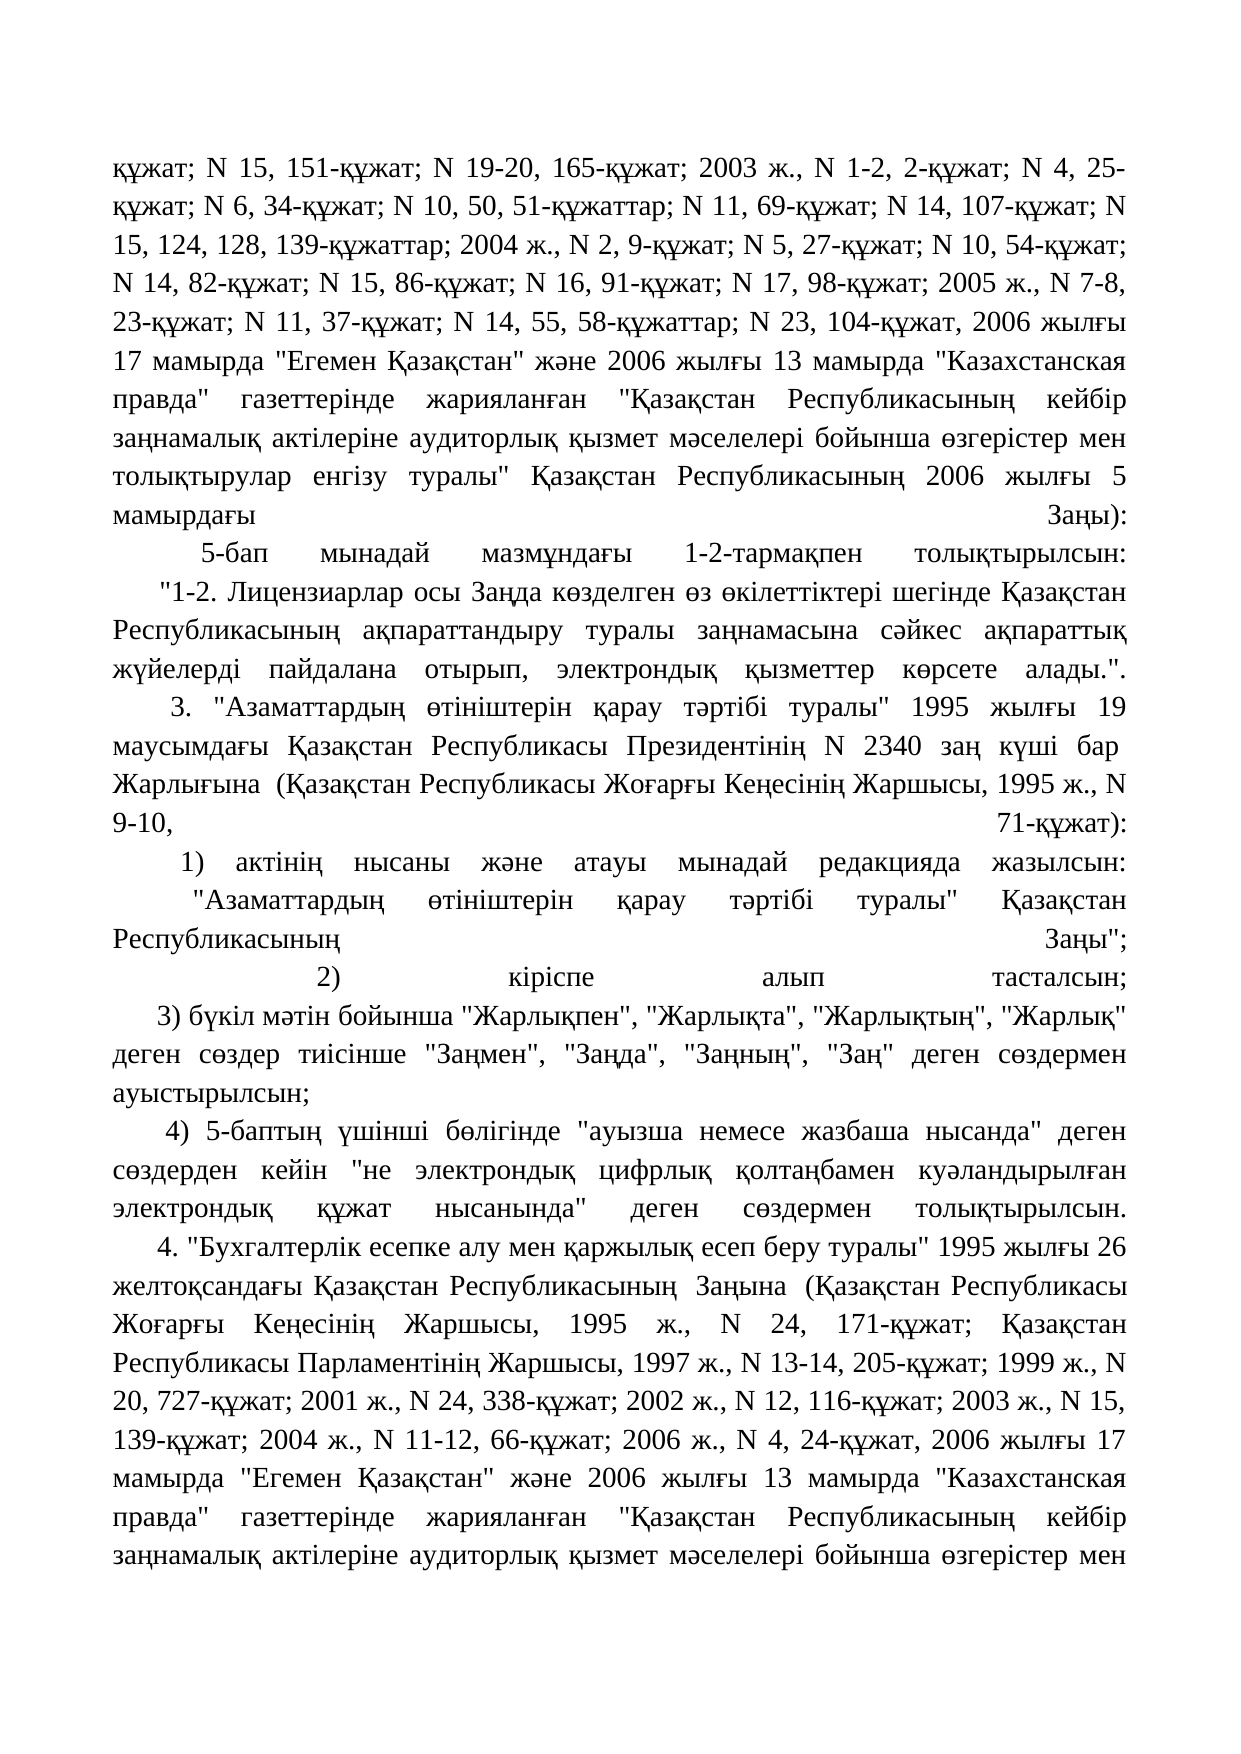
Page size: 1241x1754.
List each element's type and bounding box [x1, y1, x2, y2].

text [112, 150, 1128, 1571]
